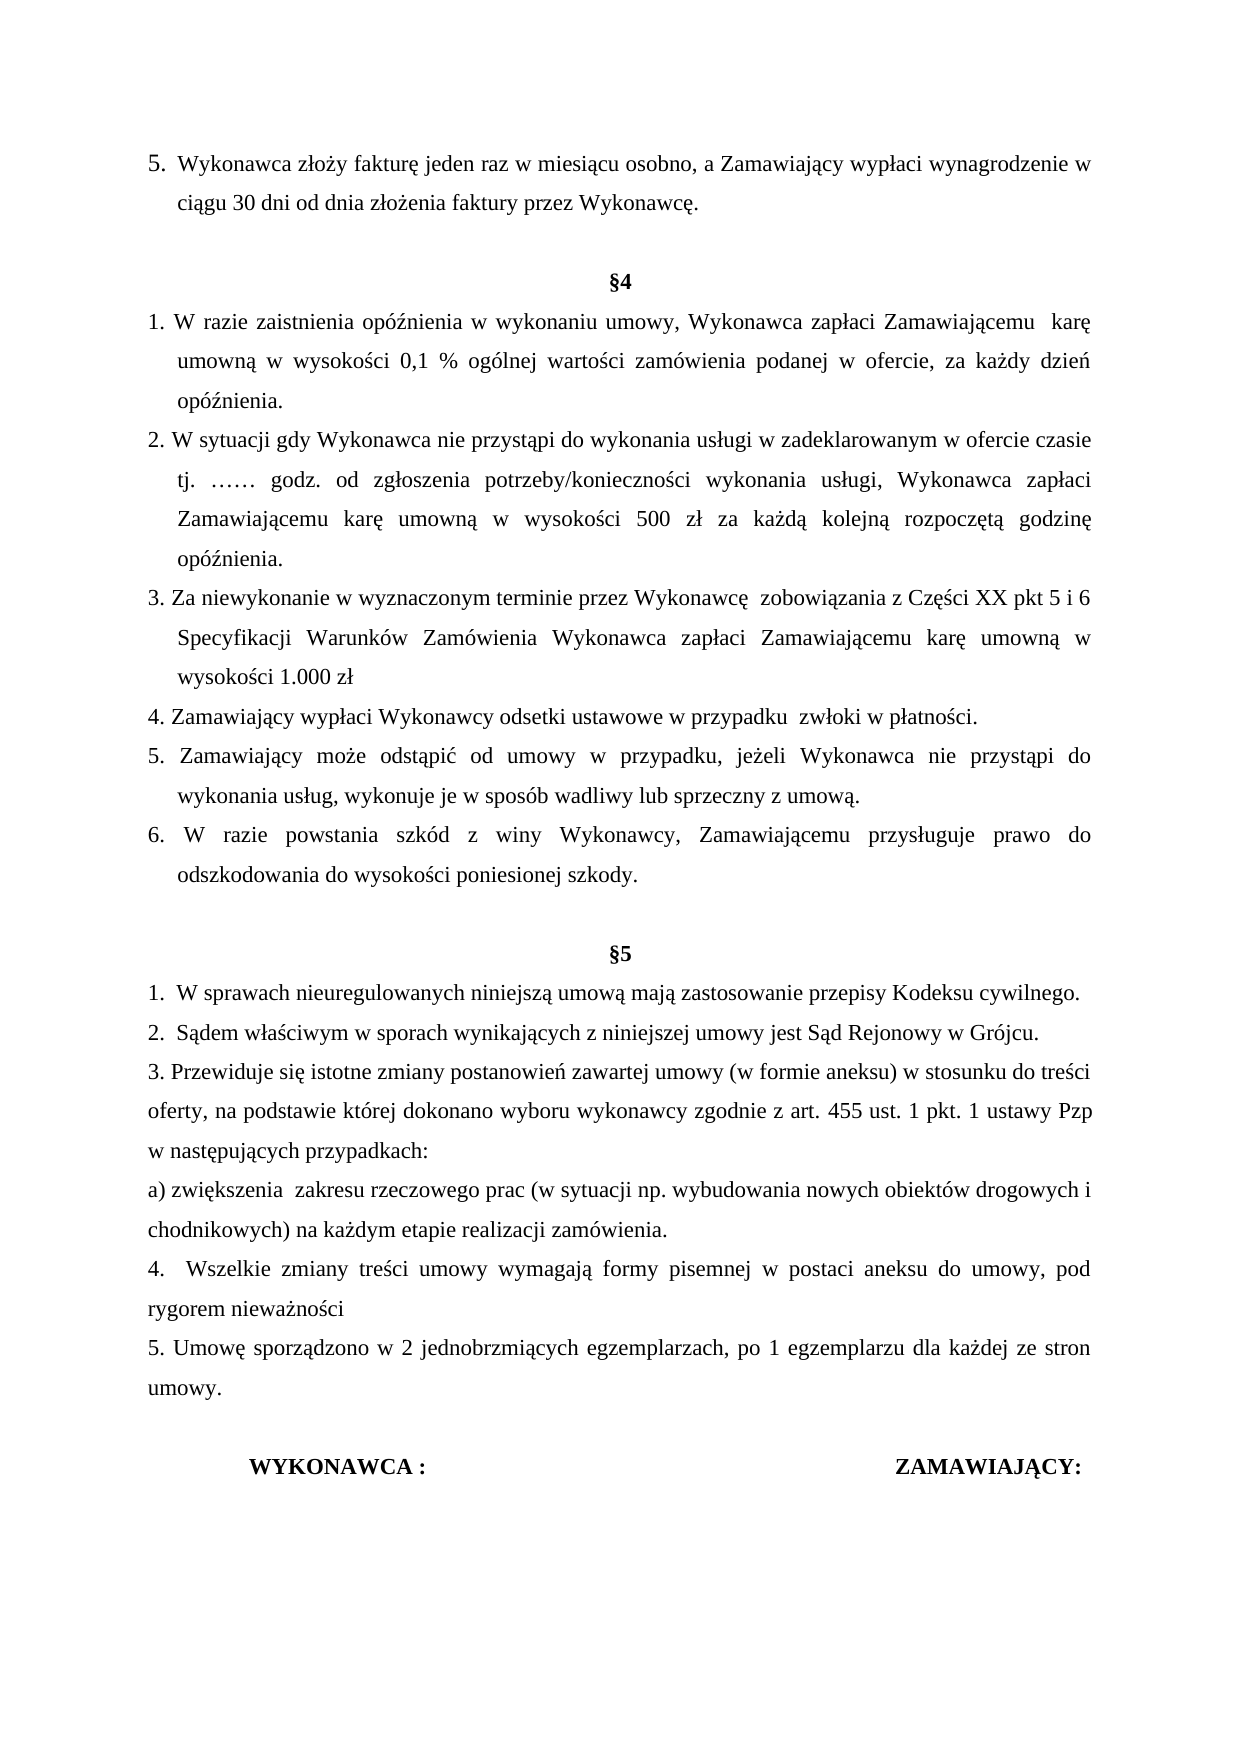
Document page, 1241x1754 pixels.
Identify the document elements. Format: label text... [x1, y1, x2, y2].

text a) zwiększenia zakresu rzeczowego prac (w sytuacji np. wybudowania nowych obiektów drogowych i chodnikowych) na każdym etapie realizacji zamówienia. [148, 1176, 1093, 1242]
text 4. Wszelkie zmiany treści umowy wymagają formy pisemnej w postaci aneksu do umowy, pod rygorem nieważności [148, 1255, 1093, 1321]
text 3. Przewiduje się istotne zmiany postanowień zawartej umowy (w formie aneksu) w stosunku do treści oferty, na podstawie której dokonano wyboru wykonawcy zgodnie z art. 455 ust. 1 pkt. 1 ustawy Pzp w następujących przypadkach: [148, 1058, 1093, 1163]
list Wykonawca złoży fakturę jeden raz w miesiącu osobno, a Zamawiający wypłaci wynagrodzenie w ciągu 30 dni od dnia złożenia faktury przez Wykonawcę. [148, 148, 1093, 216]
list Zamawiający wypłaci Wykonawcy odsetki ustawowe w przypadku zwłoki w płatności. [148, 703, 1093, 729]
list Zamawiający może odstąpić od umowy w przypadku, jeżeli Wykonawca nie przystąpi do wykonania usług, wykonuje je w sposób wadliwy lub sprzeczny z umową. [148, 742, 1093, 808]
text 5. Umowę sporządzono w 2 jednobrzmiących egzemplarzach, po 1 egzemplarzu dla każdej ze stron umowy. [148, 1334, 1093, 1400]
text 2. Sądem właściwym w sporach wynikających z niniejszej umowy jest Sąd Rejonowy w Grójcu. [148, 1018, 1093, 1045]
list W razie zaistnienia opóźnienia w wykonaniu umowy, Wykonawca zapłaci Zamawiającemu karę umowną w wysokości 0,1 % ogólnej wartości zamówienia podanej w ofercie, za każdy dzień opóźnienia. [148, 308, 1093, 413]
list Za niewykonanie w wyznaczonym terminie przez Wykonawcę zobowiązania z Części XX pkt 5 i 6 Specyfikacji Warunków Zamówienia Wykonawca zapłaci Zamawiającemu karę umowną w wysokości 1.000 zł [148, 584, 1093, 689]
list W razie powstania szkód z winy Wykonawcy, Zamawiającemu przysługuje prawo do odszkodowania do wysokości poniesionej szkody. [148, 821, 1093, 887]
text 1. W sprawach nieuregulowanych niniejszą umową mają zastosowanie przepisy Kodeksu cywilnego. [148, 979, 1093, 1005]
text §5 [148, 939, 1093, 966]
list W sytuacji gdy Wykonawca nie przystąpi do wykonania usługi w zadeklarowanym w ofercie czasie tj. …… godz. od zgłoszenia potrzeby/konieczności wykonania usługi, Wykonawca zapłaci Zamawiającemu karę umowną w wysokości 500 zł za każdą kolejną rozpoczętą godzinę opóźnienia. [148, 426, 1093, 571]
text WYKONAWCA : ZAMAWIAJĄCY: [148, 1453, 1093, 1479]
text §4 [148, 268, 1093, 295]
